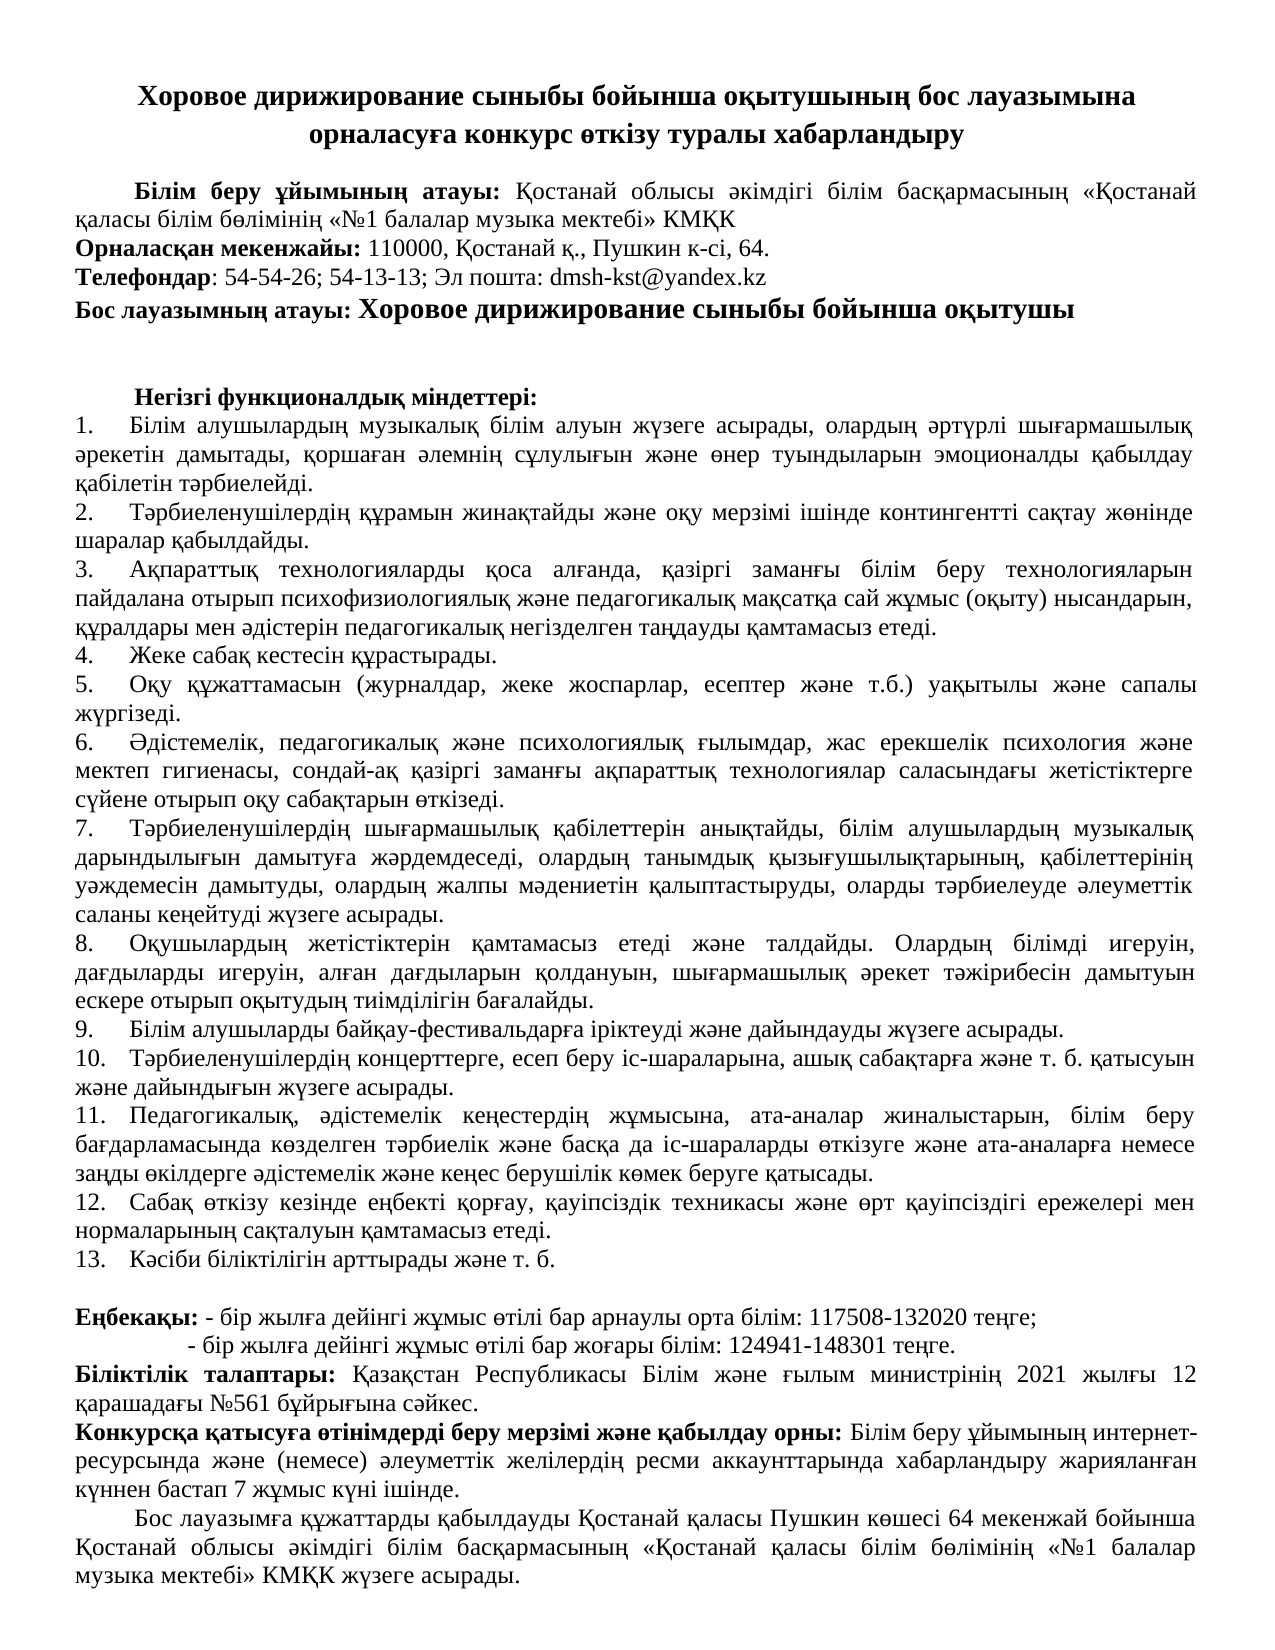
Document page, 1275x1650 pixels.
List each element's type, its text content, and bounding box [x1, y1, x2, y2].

list Кәсіби біліктілігін арттырады және т. б. [75, 1244, 1196, 1273]
list Оқушылардың жетістіктерін қамтамасыз етеді және талдайды. Олардың білімді игеруін, дағдыларды игеруін, алған дағдыларын қолдануын, шығармашылық әрекет тәжірибесін дамытуын ескере отырып оқытудың тиімділігін бағалайды. [75, 928, 1196, 1014]
text Бос лауазымның атауы: Хоровое дирижирование сыныбы бойынша оқытушы [75, 291, 1198, 324]
text Білім беру ұйымының атауы: Қостанай облысы әкімдігі білім басқармасының «Қостанай қаласы білім бөлімінің «№1 балалар музыка мектебі» КМҚК [75, 176, 1198, 233]
list Жеке сабақ кестесін құрастырады. [75, 641, 1194, 669]
list Әдістемелік, педагогикалық және психологиялық ғылымдар, жас ерекшелік психология және мектеп гигиенасы, сондай-ақ қазіргі заманғы ақпараттық технологиялар саласындағы жетістіктерге сүйене отырып оқу сабақтарын өткізеді. [75, 727, 1194, 813]
text Орналасқан мекенжайы: 110000, Қостанай қ., Пушкин к-сі, 64. [75, 233, 1198, 262]
text Біліктілік талаптары: Қазақстан Республикасы Білім және ғылым министрінің 2021 жылғы 12 қарашадағы №561 бұйрығына сәйкес. [75, 1359, 1198, 1417]
text Бос лауазымға құжаттарды қабылдауды Қостанай қаласы Пушкин көшесі 64 мекенжай бойынша Қостанай облысы әкімдігі білім басқармасының «Қостанай қаласы білім бөлімінің «№1 балалар музыка мектебі» КМҚК жүзеге асырады. [75, 1503, 1198, 1589]
list Тәрбиеленушілердің құрамын жинақтайды және оқу мерзімі ішінде контингентті сақтау жөнінде шаралар қабылдайды. [75, 497, 1194, 554]
text - бір жылға дейінгі жұмыс өтілі бар жоғары білім: 124941-148301 теңге. [75, 1331, 1198, 1359]
text Еңбекақы: - бір жылға дейінгі жұмыс өтілі бар арнаулы орта білім: 117508-132020 теңге; [75, 1302, 1198, 1331]
list Оқу құжаттамасын (журналдар, жеке жоспарлар, есептер және т.б.) уақытылы және сапалы жүргізеді. [75, 669, 1198, 727]
text Телефондар: 54-54-26; 54-13-13; Эл пошта: dmsh-kst@yandex.kz [75, 262, 1198, 291]
list Білім алушылардың музыкалық білім алуын жүзеге асырады, олардың әртүрлі шығармашылық әрекетін дамытады, қоршаған әлемнің сұлулығын және өнер туындыларын эмоционалды қабылдау қабілетін тәрбиелейді. [75, 411, 1194, 497]
list Сабақ өткізу кезінде еңбекті қорғау, қауіпсіздік техникасы және өрт қауіпсіздігі ережелері мен нормаларының сақталуын қамтамасыз етеді. [75, 1187, 1196, 1244]
list Ақпараттық технологияларды қоса алғанда, қазіргі заманғы білім беру технологияларын пайдалана отырып психофизиологиялық және педагогикалық мақсатқа сай жұмыс (оқыту) нысандарын, құралдары мен әдістерін педагогикалық негізделген таңдауды қамтамасыз етеді. [75, 554, 1194, 641]
list Тәрбиеленушілердің концерттерге, есеп беру іс-шараларына, ашық сабақтарға және т. б. қатысуын және дайындығын жүзеге асырады. [75, 1043, 1196, 1101]
list Білім алушыларды байқау-фестивальдарға іріктеуді және дайындауды жүзеге асырады. [75, 1014, 1196, 1043]
text Конкурсқа қатысуға өтінімдерді беру мерзімі және қабылдау орны: Білім беру ұйымының интернет-ресурсында және (немесе) әлеуметтік желілердің ресми аккаунттарында хабарландыру жарияланған күннен бастап 7 жұмыс күні ішінде. [75, 1417, 1198, 1503]
list Педагогикалық, әдістемелік кеңестердің жұмысына, ата-аналар жиналыстарын, білім беру бағдарламасында көзделген тәрбиелік және басқа да іс-шараларды өткізуге және ата-аналарға немесе заңды өкілдерге әдістемелік және кеңес берушілік көмек беруге қатысады. [75, 1101, 1196, 1187]
list Тәрбиеленушілердің шығармашылық қабілеттерін анықтайды, білім алушылардың музыкалық дарындылығын дамытуға жәрдемдеседі, олардың танымдық қызығушылықтарының, қабілеттерінің уәждемесін дамытуды, олардың жалпы мәдениетін қалыптастыруды, оларды тәрбиелеуде әлеуметтік саланы кеңейтуді жүзеге асырады. [75, 813, 1194, 928]
text Хоровое дирижирование сыныбы бойынша оқытушының бос лауазымына орналасуға конкурс өткізу туралы хабарландыру [75, 78, 1198, 150]
text Негізгі функционалдық міндеттері: [75, 382, 1198, 411]
